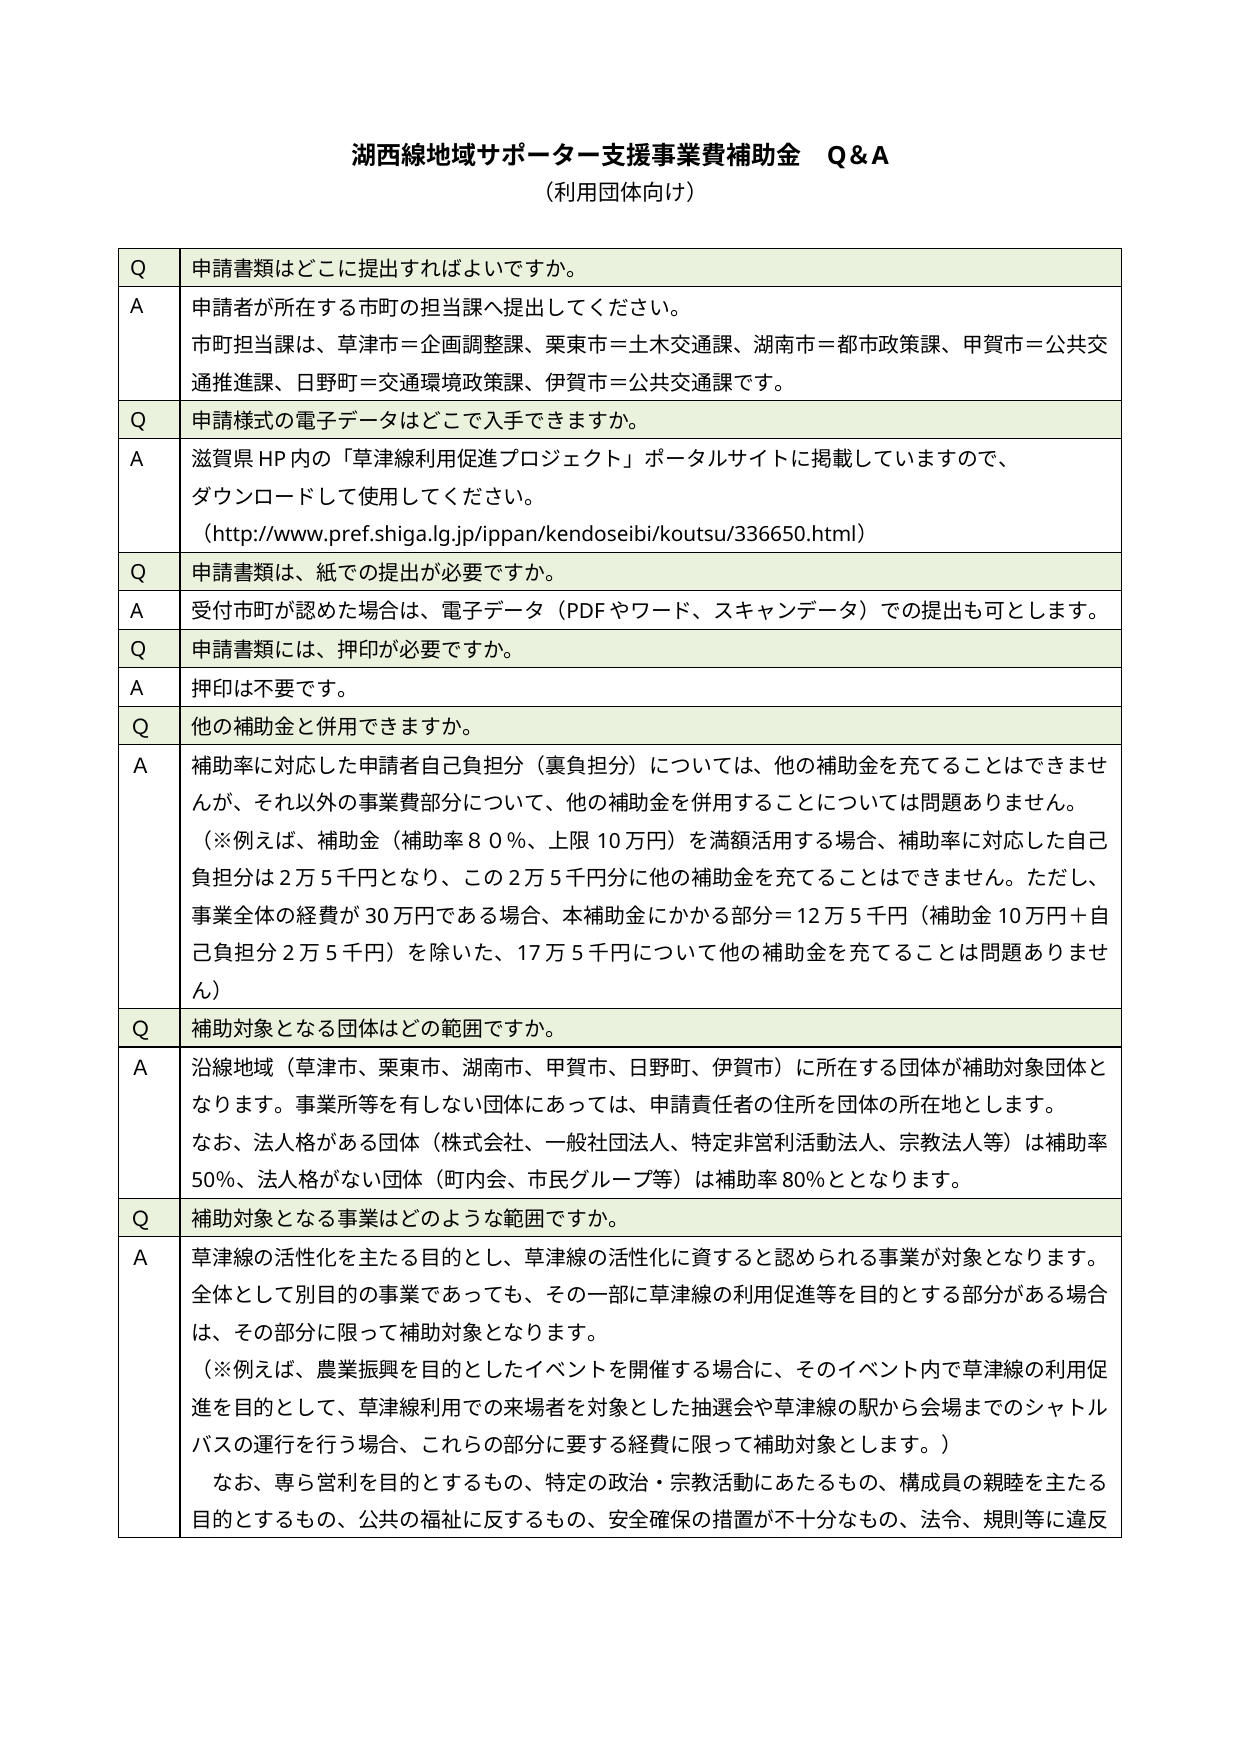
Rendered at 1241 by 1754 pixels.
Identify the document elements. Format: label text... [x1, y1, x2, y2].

table_cell 受付市町が認めた場合は、電子データ（PDFやワード、スキャンデータ）での提出も可とします。 [181, 591, 1121, 629]
table_cell Ｑ [119, 707, 179, 744]
table_cell 申請者が所在する市町の担当課へ提出してください。 市町担当課は、草津市＝企画調整課、栗東市＝土木交通課、湖南市＝都市政策課、甲賀市＝公共交通推進課、日野町＝交通環境政策課、伊賀市＝公共交通課です。 [181, 287, 1121, 399]
table_cell Q [119, 553, 179, 590]
table_cell 押印は不要です。 [181, 668, 1121, 706]
table_cell 申請様式の電子データはどこで入手できますか。 [181, 401, 1121, 438]
table_cell Ｑ [119, 1199, 179, 1236]
table_cell A [119, 591, 179, 629]
table_cell Ｑ [119, 1009, 179, 1046]
table_header Q [119, 249, 179, 286]
table_cell 申請書類には、押印が必要ですか。 [181, 630, 1121, 667]
table_cell Ａ [119, 1048, 179, 1197]
table_cell A [119, 439, 179, 552]
table_cell 滋賀県HP内の「草津線利用促進プロジェクト」ポータルサイトに掲載していますので、 ダウンロードして使用してください。 （http://www.pref.shiga.lg.jp/ippan/kendoseibi/koutsu/336650.html） [181, 439, 1121, 552]
table_cell 補助対象となる団体はどの範囲ですか。 [181, 1009, 1121, 1046]
text 湖西線地域サポーター支援事業費補助金 Q＆A [118, 135, 1122, 172]
table_cell 補助対象となる事業はどのような範囲ですか。 [181, 1199, 1121, 1236]
table_cell 申請書類は、紙での提出が必要ですか。 [181, 553, 1121, 590]
table_cell Q [119, 401, 179, 438]
table_cell Ａ [119, 1237, 179, 1537]
table_cell 補助率に対応した申請者自己負担分（裏負担分）については、他の補助金を充てることはできませんが、それ以外の事業費部分について、他の補助金を併用することについては問題ありません。 （※例えば、補助金（補助率８０％、上限10万円）を満額活用する場合、補助率に対応した自己負担分は2万5千円となり、この2万5千円分に他の補助金を充てることはできません。ただし、事業全体の経費が30万円である場合、本補助金にかかる部分＝12万5千円（補助金10万円＋自己負担分2万5千円）を除いた、17万5千円について他の補助金を充てることは問題ありません） [181, 745, 1121, 1008]
table_cell Ａ [119, 745, 179, 1008]
text （利用団体向け） [118, 172, 1122, 210]
table_header 申請書類はどこに提出すればよいですか。 [181, 249, 1121, 286]
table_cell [181, 1237, 1121, 1537]
table_cell A [119, 287, 179, 399]
table_cell Q [119, 630, 179, 667]
table_cell A [119, 668, 179, 706]
table_cell 他の補助金と併用できますか。 [181, 707, 1121, 744]
table_cell 沿線地域（草津市、栗東市、湖南市、甲賀市、日野町、伊賀市）に所在する団体が補助対象団体となります。事業所等を有しない団体にあっては、申請責任者の住所を団体の所在地とします。 なお、法人格がある団体（株式会社、一般社団法人、特定非営利活動法人、宗教法人等）は補助率50％、法人格がない団体（町内会、市民グループ等）は補助率80％ととなります。 [181, 1048, 1121, 1197]
